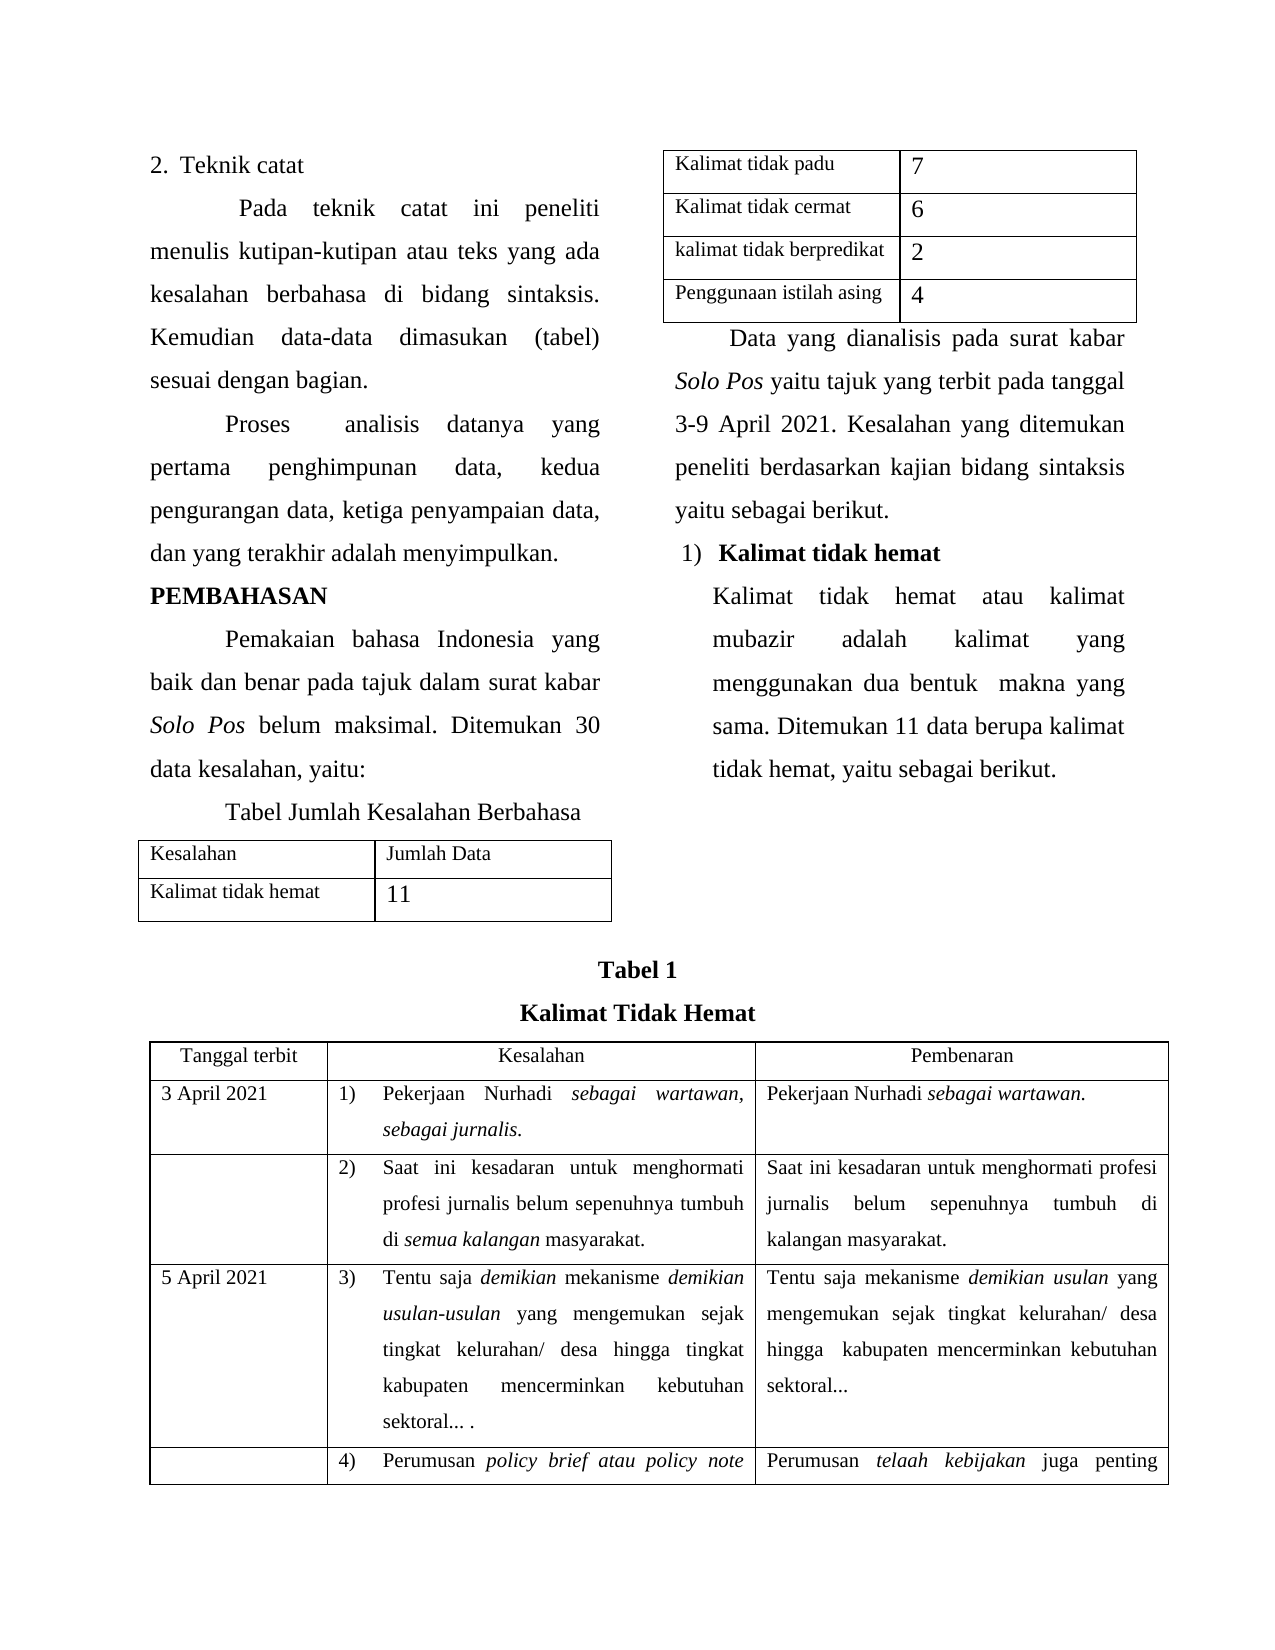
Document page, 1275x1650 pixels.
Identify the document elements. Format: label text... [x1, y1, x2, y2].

table_cell [151, 1448, 327, 1484]
table_header Kesalahan [139, 841, 374, 878]
table_cell 11 [376, 879, 611, 921]
list Teknik catat [150, 150, 600, 179]
table_cell Kalimat tidak padu [664, 151, 899, 193]
table_cell Tentu saja mekanisme demikian usulan yang mengemukan sejak tingkat kelurahan/ desa hingga kabupaten mencerminkan kebutuhan sektoral... [756, 1265, 1168, 1447]
text Pemakaian bahasa Indonesia yang baik dan benar pada tajuk dalam surat kabar Solo Pos belum maksimal. Ditemukan 30 data kesalahan, yaitu: [150, 624, 600, 782]
table_cell kalimat tidak berpredikat [664, 237, 899, 279]
table_cell 7 [901, 151, 1136, 193]
list Kalimat tidak hemat atau kalimat mubazir adalah kalimat yang menggunakan dua bentuk makna yang sama. Ditemukan 11 data berupa kalimat tidak hemat, yaitu sebagai berikut. [712, 581, 1125, 783]
table_cell 3 April 2021 [151, 1081, 327, 1154]
table_cell [151, 1155, 327, 1264]
table_cell 6 [901, 194, 1136, 236]
table_cell Pekerjaan Nurhadi sebagai wartawan. [756, 1081, 1168, 1154]
table_cell Pekerjaan Nurhadi sebagai wartawan, sebagai jurnalis. [328, 1081, 755, 1154]
text PEMBAHASAN [150, 581, 600, 610]
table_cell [328, 1448, 755, 1484]
table_cell Penggunaan istilah asing [664, 280, 899, 322]
table_cell Saat ini kesadaran untuk menghormati profesi jurnalis belum sepenuhnya tumbuh di kalangan masyarakat. [756, 1155, 1168, 1264]
table_cell Kalimat tidak cermat [664, 194, 899, 236]
table_header Kesalahan [328, 1043, 755, 1080]
table_header Tanggal terbit [151, 1043, 327, 1080]
text Tabel Jumlah Kesalahan Berbahasa [150, 797, 600, 826]
table_cell Kalimat tidak hemat [139, 879, 374, 921]
table_cell Tentu saja demikian mekanisme demikian usulan-usulan yang mengemukan sejak tingkat kelurahan/ desa hingga tingkat kabupaten mencerminkan kebutuhan sektoral... . [328, 1265, 755, 1447]
table_cell 2 [901, 237, 1136, 279]
list Kalimat tidak hemat [681, 538, 1125, 567]
table_cell 5 April 2021 [151, 1265, 327, 1447]
text Data yang dianalisis pada surat kabar Solo Pos yaitu tajuk yang terbit pada tanggal 3-9 April 2021. Kesalahan yang ditemukan peneliti berdasarkan kajian bidang sintaksis yaitu sebagai berikut. [675, 323, 1125, 524]
text Proses analisis datanya yang pertama penghimpunan data, kedua pengurangan data, ketiga penyampaian data, dan yang terakhir adalah menyimpulkan. [150, 409, 600, 567]
table_cell 4 [901, 280, 1136, 322]
text Pada teknik catat ini peneliti menulis kutipan-kutipan atau teks yang ada kesalahan berbahasa di bidang sintaksis. Kemudian data-data dimasukan (tabel) sesuai dengan bagian. [150, 193, 600, 394]
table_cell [756, 1448, 1168, 1484]
table_cell Saat ini kesadaran untuk menghormati profesi jurnalis belum sepenuhnya tumbuh di semua kalangan masyarakat. [328, 1155, 755, 1264]
text Tabel 1 [150, 955, 1125, 984]
table_header Jumlah Data [376, 841, 611, 878]
table_header Pembenaran [756, 1043, 1168, 1080]
text Kalimat Tidak Hemat [150, 998, 1125, 1027]
